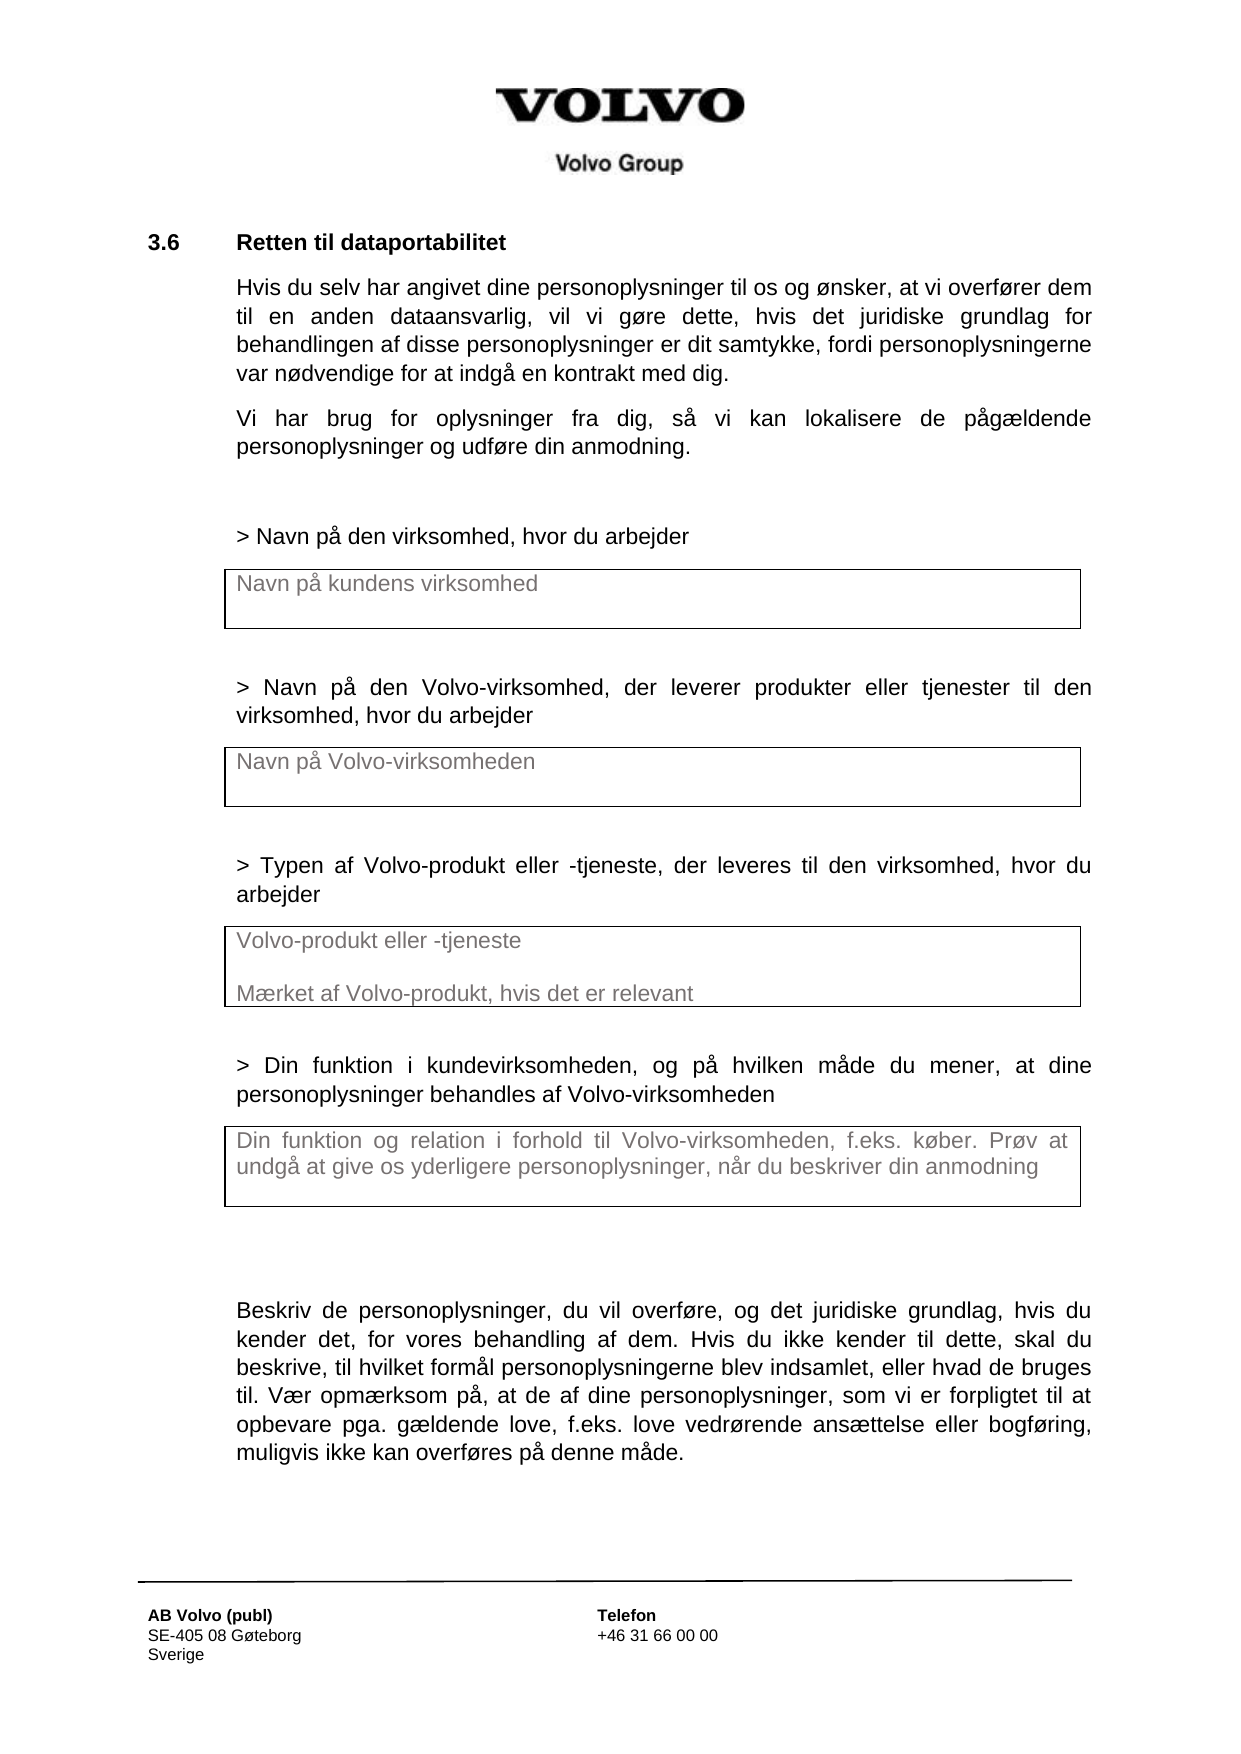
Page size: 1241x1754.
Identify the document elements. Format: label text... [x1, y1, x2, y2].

text > Din funktion i kundevirksomheden, og på hvilken måde du mener, at dine personoplysninger behandles af Volvo-virksomheden [236, 1052, 1093, 1107]
table_header Navn på Volvo-virksomheden [226, 748, 1080, 806]
table_header Navn på kundens virksomhed [226, 570, 1080, 627]
text Hvis du selv har angivet dine personoplysninger til os og ønsker, at vi overfører dem til en anden dataansvarlig, vil vi gøre dette, hvis det juridiske grundlag for behandlingen af disse personoplysninger er dit samtykke, fordi personoplysningerne var nødvendige for at indgå en kontrakt med dig. [236, 274, 1093, 386]
subtitle Retten til dataportabilitet [148, 229, 1093, 256]
text > Navn på den Volvo-virksomhed, der leverer produkter eller tjenester til den virksomhed, hvor du arbejder [236, 674, 1093, 728]
text Vi har brug for oplysninger fra dig, så vi kan lokalisere de pågældende personoplysninger og udføre din anmodning. [236, 405, 1093, 459]
picture [495, 88, 745, 175]
table_header Din funktion og relation i forhold til Volvo-virksomheden, f.eks. køber. Prøv at undgå at give os yderligere personoplysninger, når du beskriver din anmodning [226, 1127, 1080, 1206]
table_header Volvo-produkt eller -tjeneste Mærket af Volvo-produkt, hvis det er relevant [226, 927, 1080, 1006]
text > Typen af Volvo-produkt eller -tjeneste, der leveres til den virksomhed, hvor du arbejder [236, 852, 1093, 907]
text Beskriv de personoplysninger, du vil overføre, og det juridiske grundlag, hvis du kender det, for vores behandling af dem. Hvis du ikke kender til dette, skal du beskrive, til hvilket formål personoplysningerne blev indsamlet, eller hvad de bruges til. Vær opmærksom på, at de af dine personoplysninger, som vi er forpligtet til at opbevare pga. gældende love, f.eks. love vedrørende ansættelse eller bogføring, muligvis ikke kan overføres på denne måde. [236, 1297, 1093, 1466]
text > Navn på den virksomhed, hvor du arbejder [236, 523, 1093, 550]
